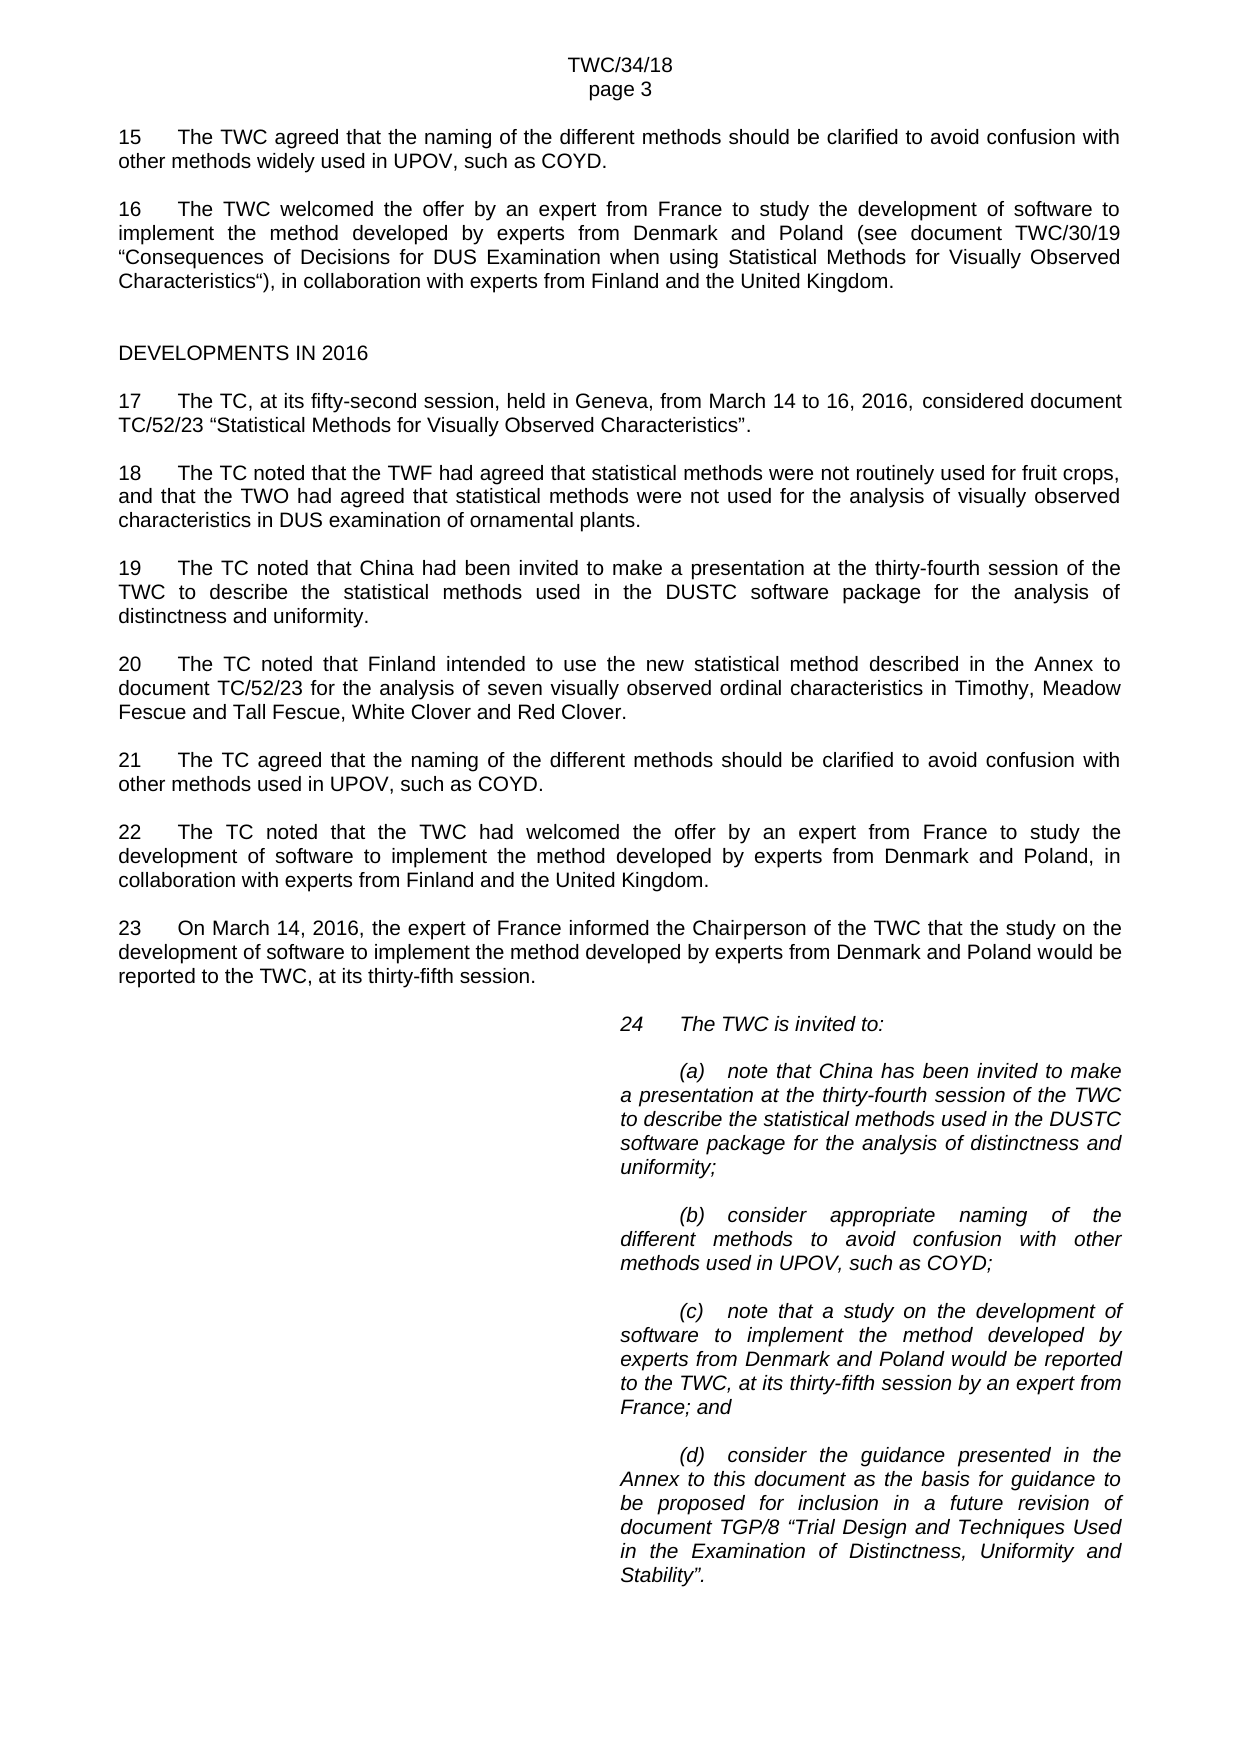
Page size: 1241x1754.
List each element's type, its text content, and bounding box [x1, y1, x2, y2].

text The TWC welcomed the offer by an expert from France to study the development of software to implement the method developed by experts from Denmark and Poland (see document TWC/30/19 “Consequences of Decisions for DUS Examination when using Statistical Methods for Visually Observed Characteristics“), in collaboration with experts from Finland and the United Kingdom. [118, 197, 1122, 293]
subtitle DEVELOPMENTS IN 2016 [118, 341, 1122, 364]
text (d) consider the guidance presented in the Annex to this document as the basis for guidance to be proposed for inclusion in a future revision of document TGP/8 “Trial Design and Techniques Used in the Examination of Distinctness, Uniformity and Stability”. [620, 1443, 1122, 1586]
text The TC, at its fifty-second session, held in Geneva, from March 14 to 16, 2016, considered document TC/52/23 “Statistical Methods for Visually Observed Characteristics”. [118, 388, 1122, 436]
text The TC noted that Finland intended to use the new statistical method described in the Annex to document TC/52/23 for the analysis of seven visually observed ordinal characteristics in Timothy, Meadow Fescue and Tall Fescue, White Clover and Red Clover. [118, 652, 1122, 724]
text The TC agreed that the naming of the different methods should be clarified to avoid confusion with other methods used in UPOV, such as COYD. [118, 748, 1122, 796]
text The TC noted that China had been invited to make a presentation at the thirty-fourth session of the TWC to describe the statistical methods used in the DUSTC software package for the analysis of distinctness and uniformity. [118, 556, 1122, 628]
text (b) consider appropriate naming of the different methods to avoid confusion with other methods used in UPOV, such as COYD; [620, 1203, 1122, 1275]
text The TWC agreed that the naming of the different methods should be clarified to avoid confusion with other methods widely used in UPOV, such as COYD. [118, 125, 1122, 173]
text On March 14, 2016, the expert of France informed the Chairperson of the TWC that the study on the development of software to implement the method developed by experts from Denmark and Poland would be reported to the TWC, at its thirty-fifth session. [118, 916, 1122, 987]
text (c) note that a study on the development of software to implement the method developed by experts from Denmark and Poland would be reported to the TWC, at its thirty-fifth session by an expert from France; and [620, 1299, 1122, 1419]
text The TC noted that the TWF had agreed that statistical methods were not routinely used for fruit crops, and that the TWO had agreed that statistical methods were not used for the analysis of visually observed characteristics in DUS examination of ornamental plants. [118, 460, 1122, 532]
text (a) note that China has been invited to make a presentation at the thirty-fourth session of the TWC to describe the statistical methods used in the DUSTC software package for the analysis of distinctness and uniformity; [620, 1059, 1122, 1179]
text The TWC is invited to: [620, 1011, 1122, 1035]
text The TC noted that the TWC had welcomed the offer by an expert from France to study the development of software to implement the method developed by experts from Denmark and Poland, in collaboration with experts from Finland and the United Kingdom. [118, 820, 1122, 892]
